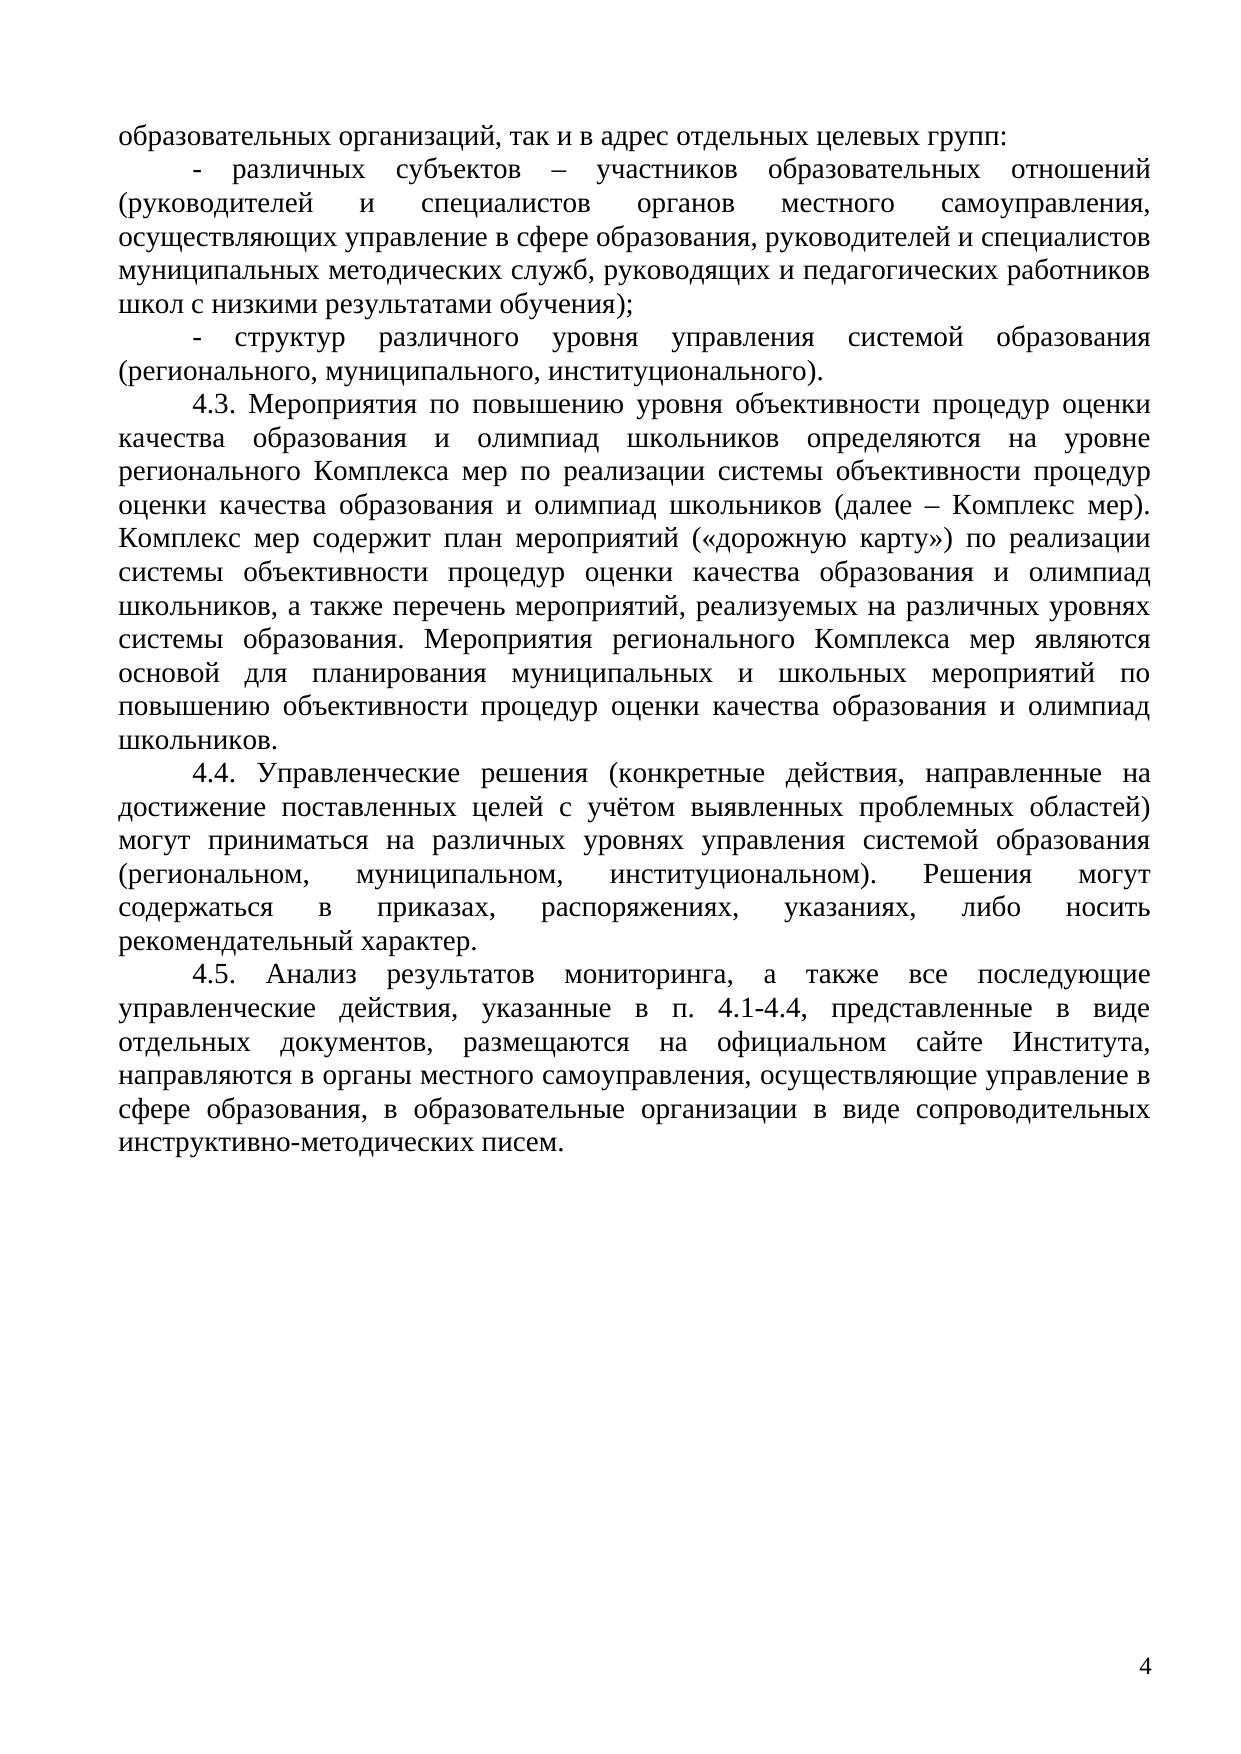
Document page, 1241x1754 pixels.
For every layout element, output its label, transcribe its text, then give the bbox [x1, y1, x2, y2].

text - структур различного уровня управления системой образования (регионального, муниципального, институционального). [118, 319, 1152, 386]
text - различных субъектов – участников образовательных отношений (руководителей и специалистов органов местного самоуправления, осуществляющих управление в сфере образования, руководителей и специалистов муниципальных методических служб, руководящих и педагогических работников школ с низкими результатами обучения); [118, 152, 1152, 319]
text 4.4. Управленческие решения (конкретные действия, направленные на достижение поставленных целей с учётом выявленных проблемных областей) могут приниматься на различных уровнях управления системой образования (региональном, муниципальном, институциональном). Решения могут содержаться в приказах, распоряжениях, указаниях, либо носить рекомендательный характер. [118, 755, 1152, 957]
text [118, 118, 1152, 152]
text 4.5. Анализ результатов мониторинга, а также все последующие управленческие действия, указанные в п. 4.1-4.4, представленные в виде отдельных документов, размещаются на официальном сайте Института, направляются в органы местного самоуправления, осуществляющие управление в сфере образования, в образовательные организации в виде сопроводительных инструктивно-методических писем. [118, 957, 1152, 1158]
text 4.3. Мероприятия по повышению уровня объективности процедур оценки качества образования и олимпиад школьников определяются на уровне регионального Комплекса мер по реализации системы объективности процедур оценки качества образования и олимпиад школьников (далее – Комплекс мер). Комплекс мер содержит план мероприятий («дорожную карту») по реализации системы объективности процедур оценки качества образования и олимпиад школьников, а также перечень мероприятий, реализуемых на различных уровнях системы образования. Мероприятия регионального Комплекса мер являются основой для планирования муниципальных и школьных мероприятий по повышению объективности процедур оценки качества образования и олимпиад школьников. [118, 386, 1152, 755]
